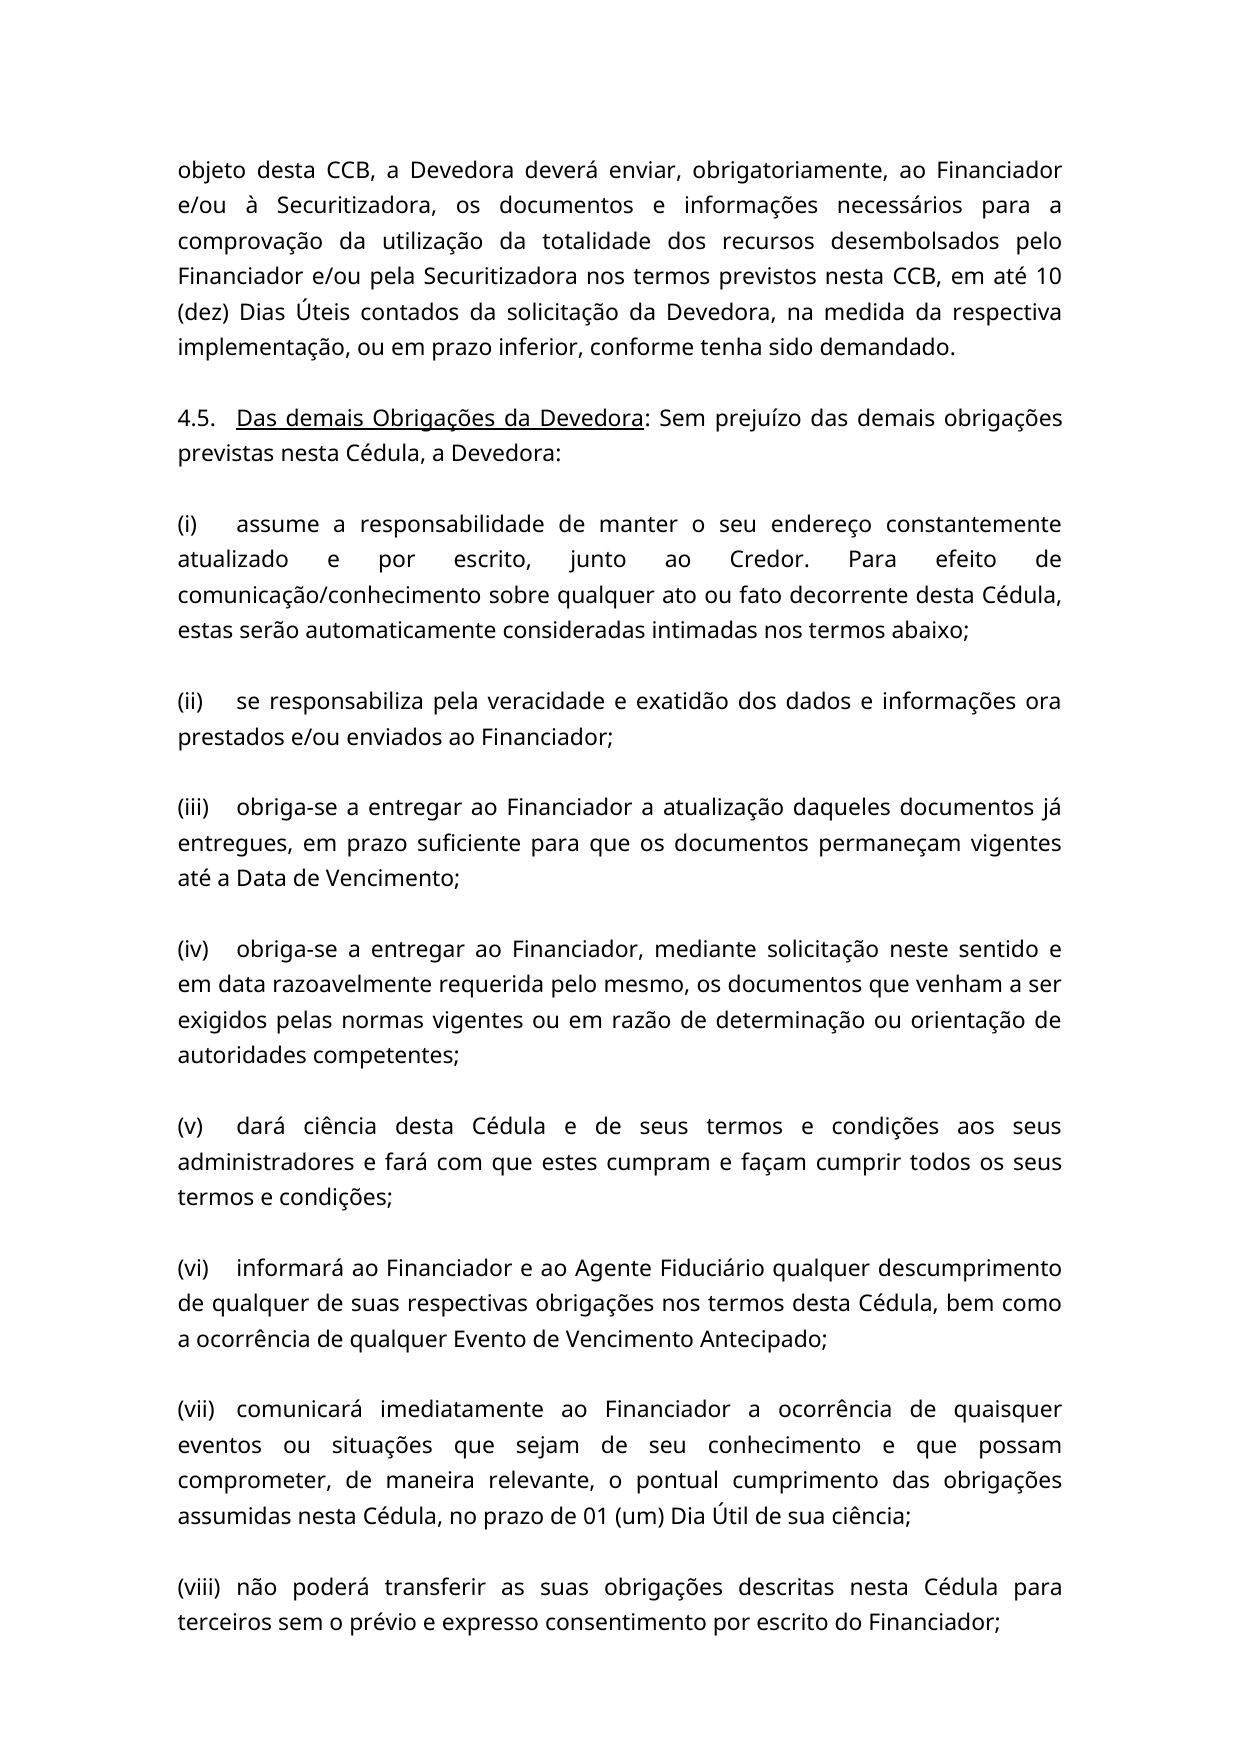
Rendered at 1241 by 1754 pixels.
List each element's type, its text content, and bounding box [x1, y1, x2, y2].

text (vii) comunicará imediatamente ao Financiador a ocorrência de quaisquer eventos ou situações que sejam de seu conhecimento e que possam comprometer, de maneira relevante, o pontual cumprimento das obrigações assumidas nesta Cédula, no prazo de 01 (um) Dia Útil de sua ciência; [177, 1389, 1063, 1531]
text (vi) informará ao Financiador e ao Agente Fiduciário qualquer descumprimento de qualquer de suas respectivas obrigações nos termos desta Cédula, bem como a ocorrência de qualquer Evento de Vencimento Antecipado; [177, 1248, 1063, 1354]
text (viii) não poderá transferir as suas obrigações descritas nesta Cédula para terceiros sem o prévio e expresso consentimento por escrito do Financiador; [177, 1567, 1063, 1637]
text (i) assume a responsabilidade de manter o seu endereço constantemente atualizado e por escrito, junto ao Credor. Para efeito de comunicação/conhecimento sobre qualquer ato ou fato decorrente desta Cédula, estas serão automaticamente consideradas intimadas nos termos abaixo; [177, 504, 1063, 646]
text (iv) obriga-se a entregar ao Financiador, mediante solicitação neste sentido e em data razoavelmente requerida pelo mesmo, os documentos que venham a ser exigidos pelas normas vigentes ou em razão de determinação ou orientação de autoridades competentes; [177, 929, 1063, 1071]
text (ii) se responsabiliza pela veracidade e exatidão dos dados e informações ora prestados e/ou enviados ao Financiador; [177, 681, 1063, 752]
text (v) dará ciência desta Cédula e de seus termos e condições aos seus administradores e fará com que estes cumpram e façam cumprir todos os seus termos e condições; [177, 1106, 1063, 1212]
text 4.5. Das demais Obrigações da Devedora: Sem prejuízo das demais obrigações previstas nesta Cédula, a Devedora: [177, 398, 1063, 469]
text (iii) obriga-se a entregar ao Financiador a atualização daqueles documentos já entregues, em prazo suficiente para que os documentos permaneçam vigentes até a Data de Vencimento; [177, 787, 1063, 894]
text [177, 150, 1063, 362]
